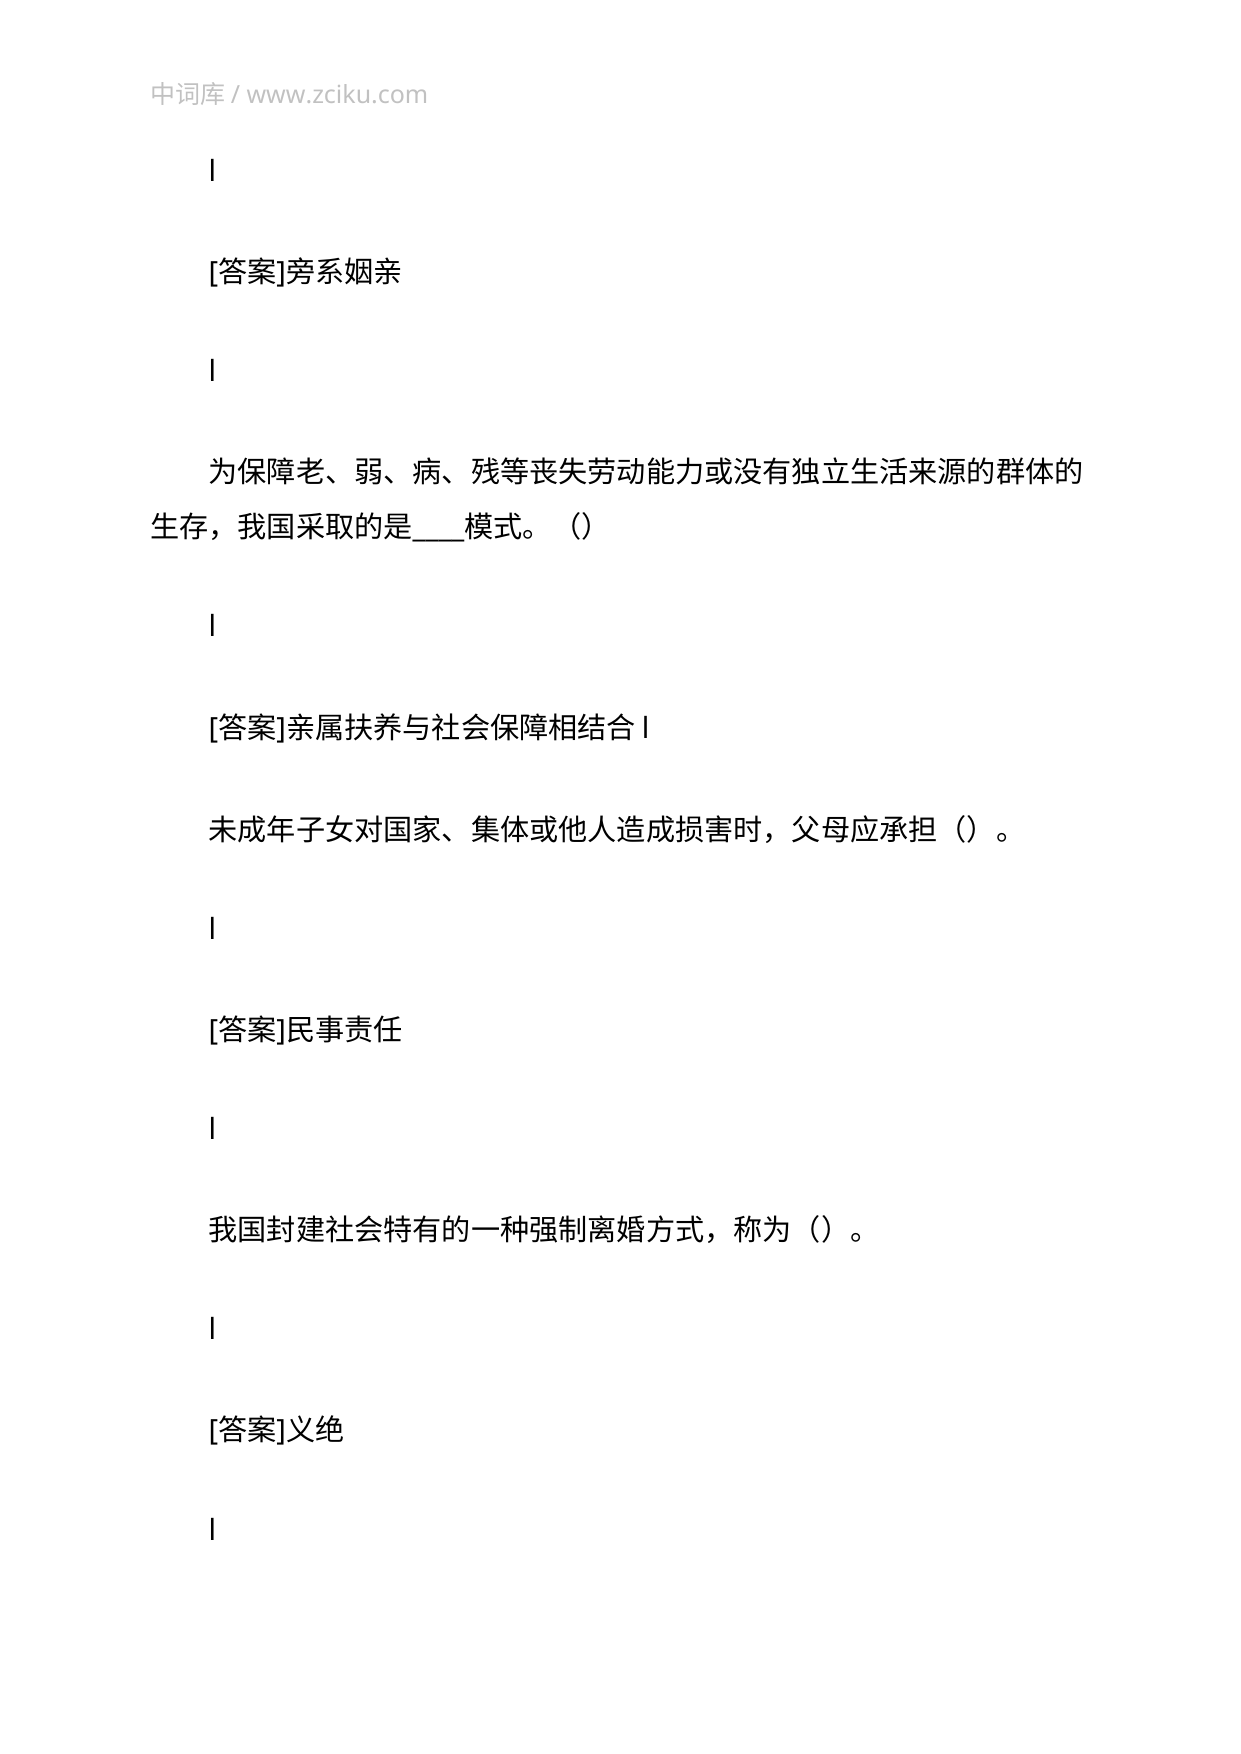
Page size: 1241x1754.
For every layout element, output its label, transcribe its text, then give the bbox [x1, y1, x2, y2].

text l [150, 606, 1090, 645]
text l [150, 150, 1090, 190]
text 未成年子女对国家、集体或他人造成损害时，父母应承担（）。 [150, 806, 1090, 848]
text [答案]民事责任 [150, 1006, 1090, 1049]
text l [150, 1108, 1090, 1148]
text l [150, 1509, 1090, 1549]
text 我国封建社会特有的一种强制离婚方式，称为（）。 [150, 1207, 1090, 1249]
text l [150, 908, 1090, 948]
text l [150, 1308, 1090, 1348]
text [答案]义绝 [150, 1407, 1090, 1449]
text 为保障老、弱、病、残等丧失劳动能力或没有独立生活来源的群体的生存，我国采取的是____模式。（） [150, 449, 1090, 546]
text [答案]亲属扶养与社会保障相结合l [150, 704, 1090, 747]
text [答案]旁系姻亲 [150, 248, 1090, 291]
text l [150, 350, 1090, 390]
